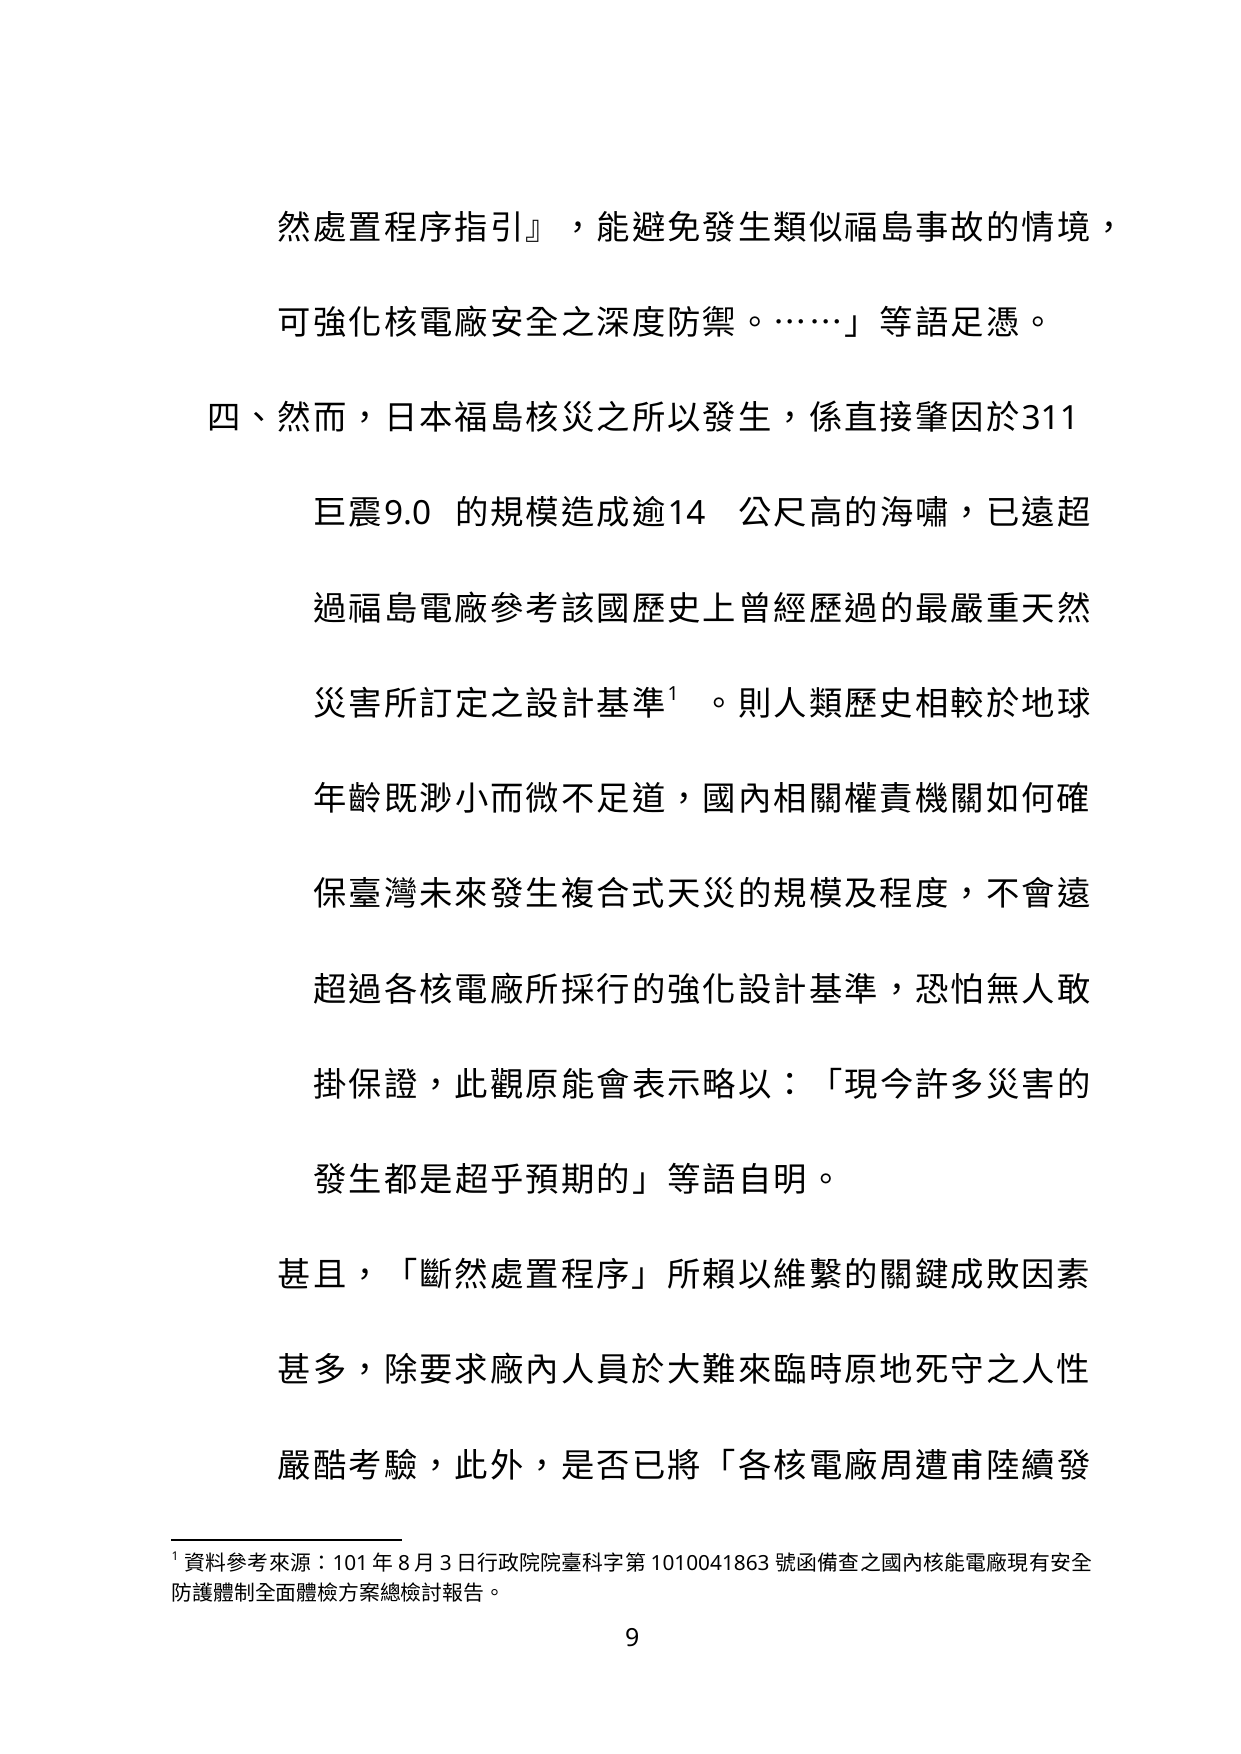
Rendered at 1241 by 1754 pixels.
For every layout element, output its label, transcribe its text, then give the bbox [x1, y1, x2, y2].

subtitle 然而，日本福島核災之所以發生，係直接肇因於311巨震9.0的規模造成逾14公尺高的海嘯，已遠超過福島電廠參考該國歷史上曾經歷過的最嚴重天然災害所訂定之設計基準。則人類歷史相較於地球年齡既渺小而微不足道，國內相關權責機關如何確保臺灣未來發生複合式天災的規模及程度，不會遠超過各核電廠所採行的強化設計基準，恐怕無人敢掛保證，此觀原能會表示略以：「現今許多災害的發生都是超乎預期的」等語自明。 [207, 368, 1092, 1224]
